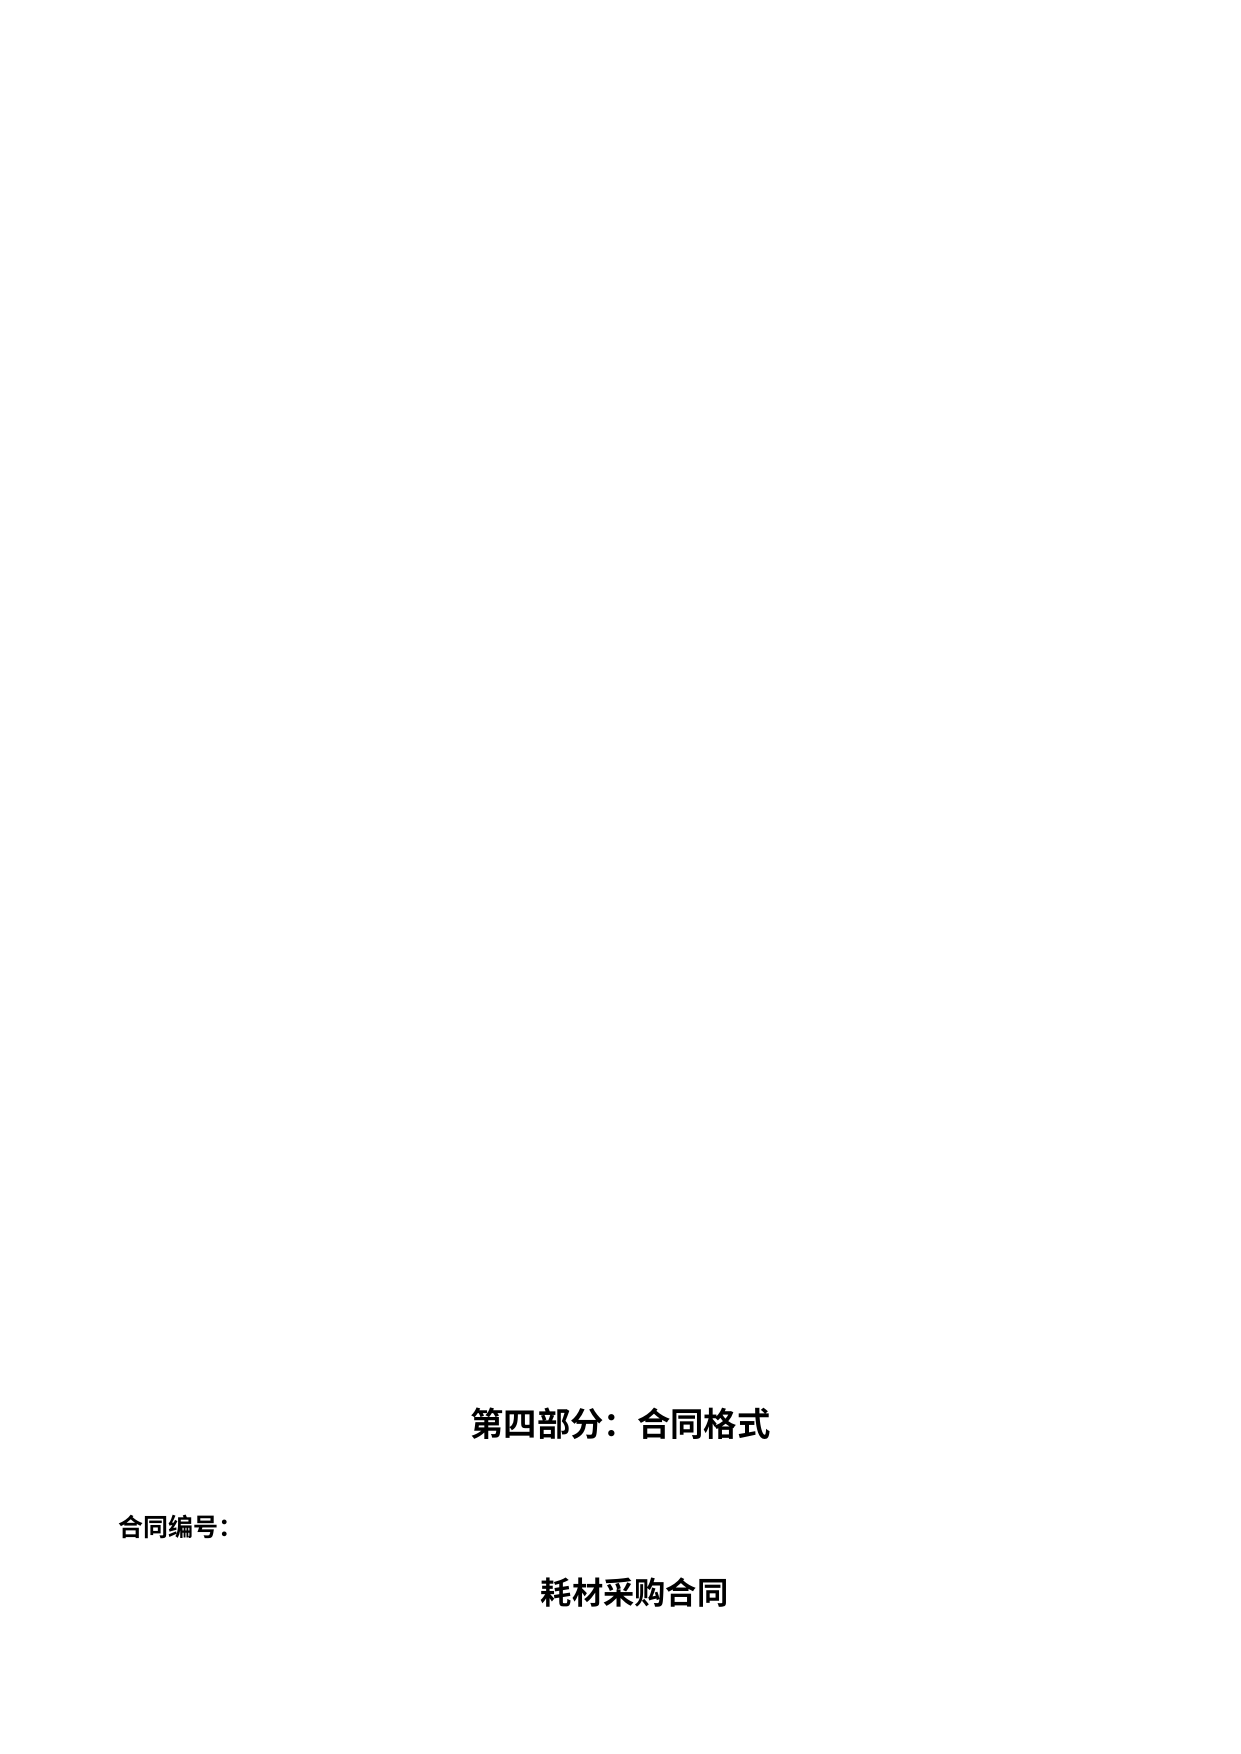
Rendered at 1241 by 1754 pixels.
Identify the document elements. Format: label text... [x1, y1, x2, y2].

text 合同编号： [118, 1493, 1122, 1558]
text 耗材采购合同 [118, 1558, 1122, 1623]
title 第四部分：合同格式 [118, 1389, 1122, 1454]
